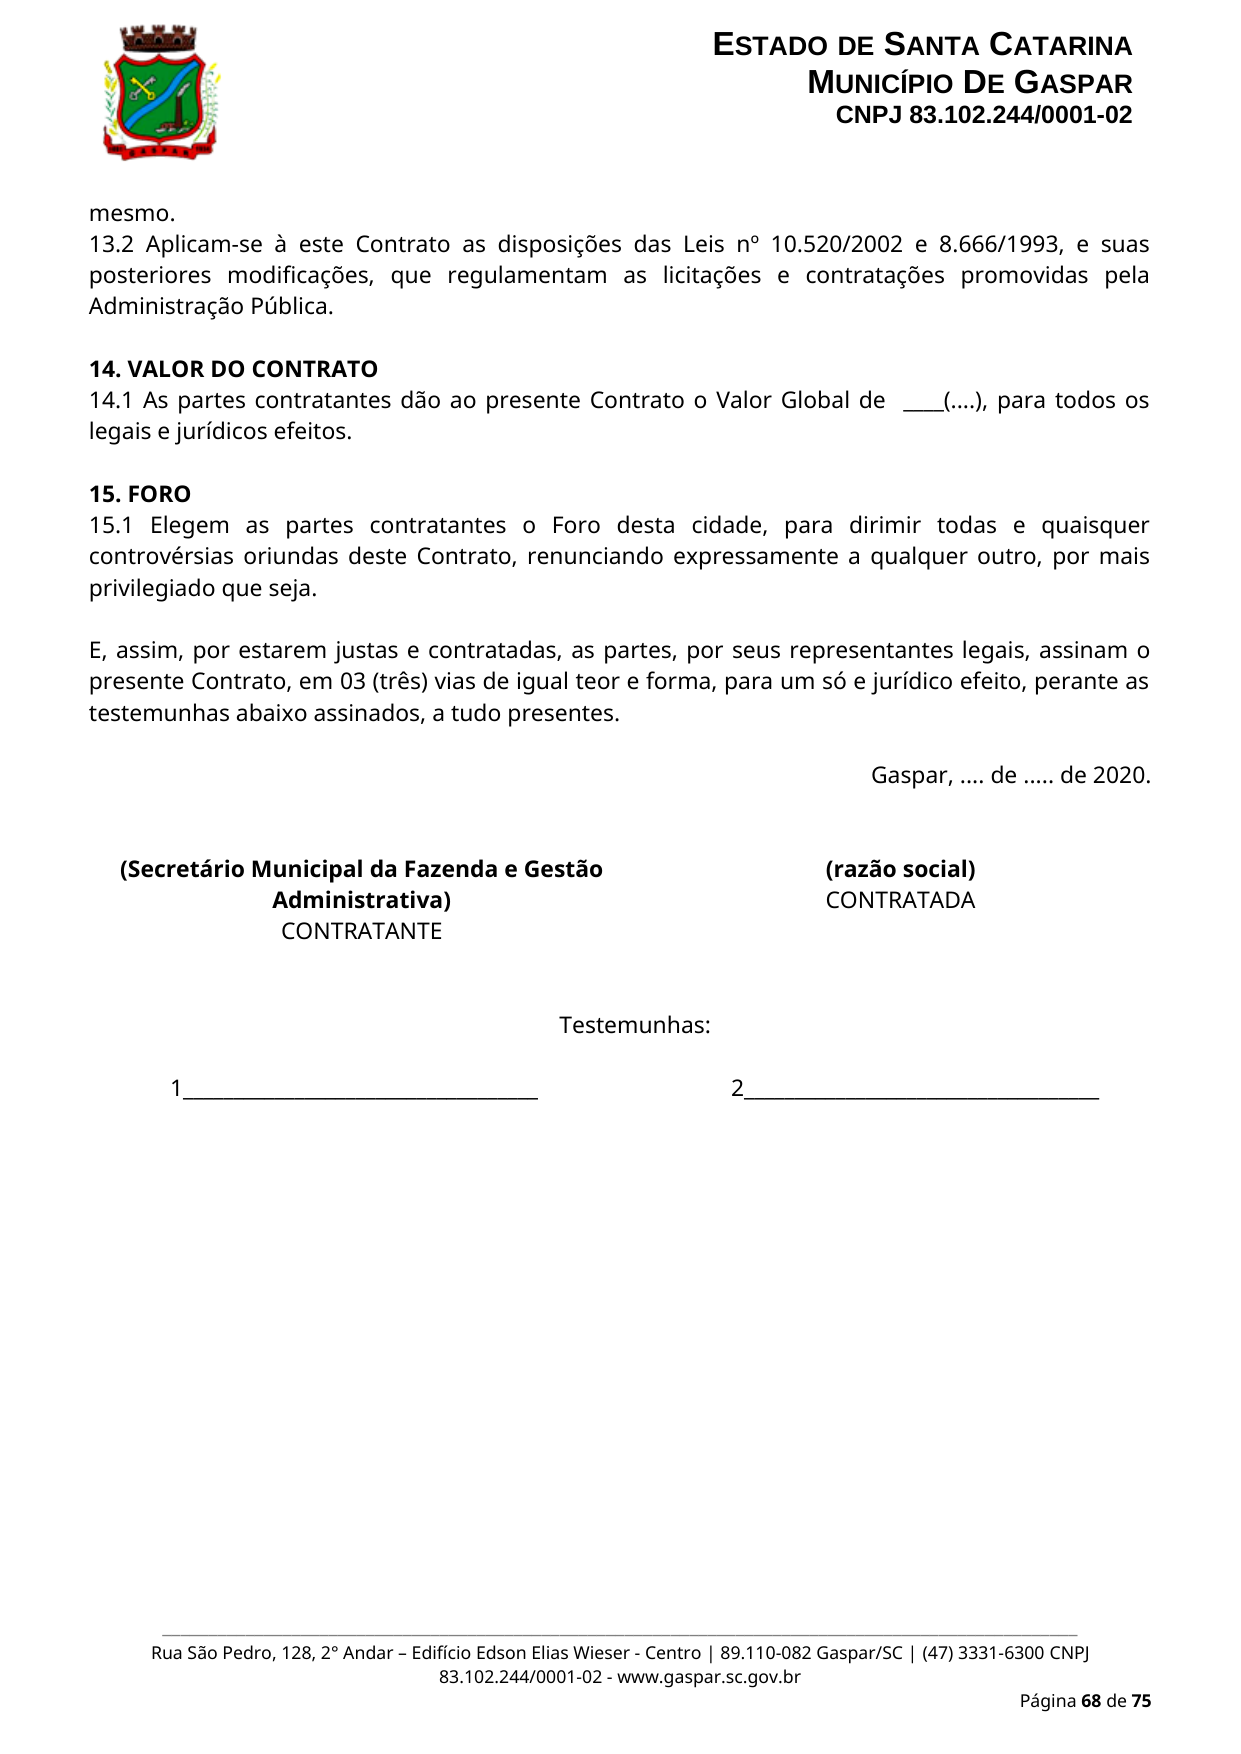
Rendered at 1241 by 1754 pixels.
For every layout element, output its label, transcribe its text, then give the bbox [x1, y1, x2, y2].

text 1___________________________________ 2___________________________________ [118, 1071, 1152, 1103]
text 14.1 As partes contratantes dão ao presente Contrato o Valor Global de ____(....), para todos os legais e jurídicos efeitos. [89, 384, 1152, 446]
text 15.1 Elegem as partes contratantes o Foro desta cidade, para dirimir todas e quaisquer controvérsias oriundas deste Contrato, renunciando expressamente a qualquer outro, por mais privilegiado que seja. [89, 509, 1152, 603]
text Gaspar, .... de ..... de 2020. [89, 759, 1152, 790]
picture [100, 23, 226, 163]
text 13.2 Aplicam-se à este Contrato as disposições das Leis nº 10.520/2002 e 8.666/1993, e suas posteriores modificações, que regulamentam as licitações e contratações promovidas pela Administração Pública. [89, 228, 1152, 321]
text 15. FORO [89, 478, 1152, 509]
table_header (Secretário Municipal da Fazenda e Gestão Administrativa) CONTRATANTE [78, 853, 616, 1009]
text Testemunhas: [118, 1009, 1152, 1040]
table_header (razão social) CONTRATADA [616, 853, 1155, 1009]
text E, assim, por estarem justas e contratadas, as partes, por seus representantes legais, assinam o presente Contrato, em 03 (três) vias de igual teor e forma, para um só e jurídico efeito, perante as testemunhas abaixo assinados, a tudo presentes. [89, 634, 1152, 728]
text 14. VALOR DO CONTRATO [89, 353, 1152, 384]
